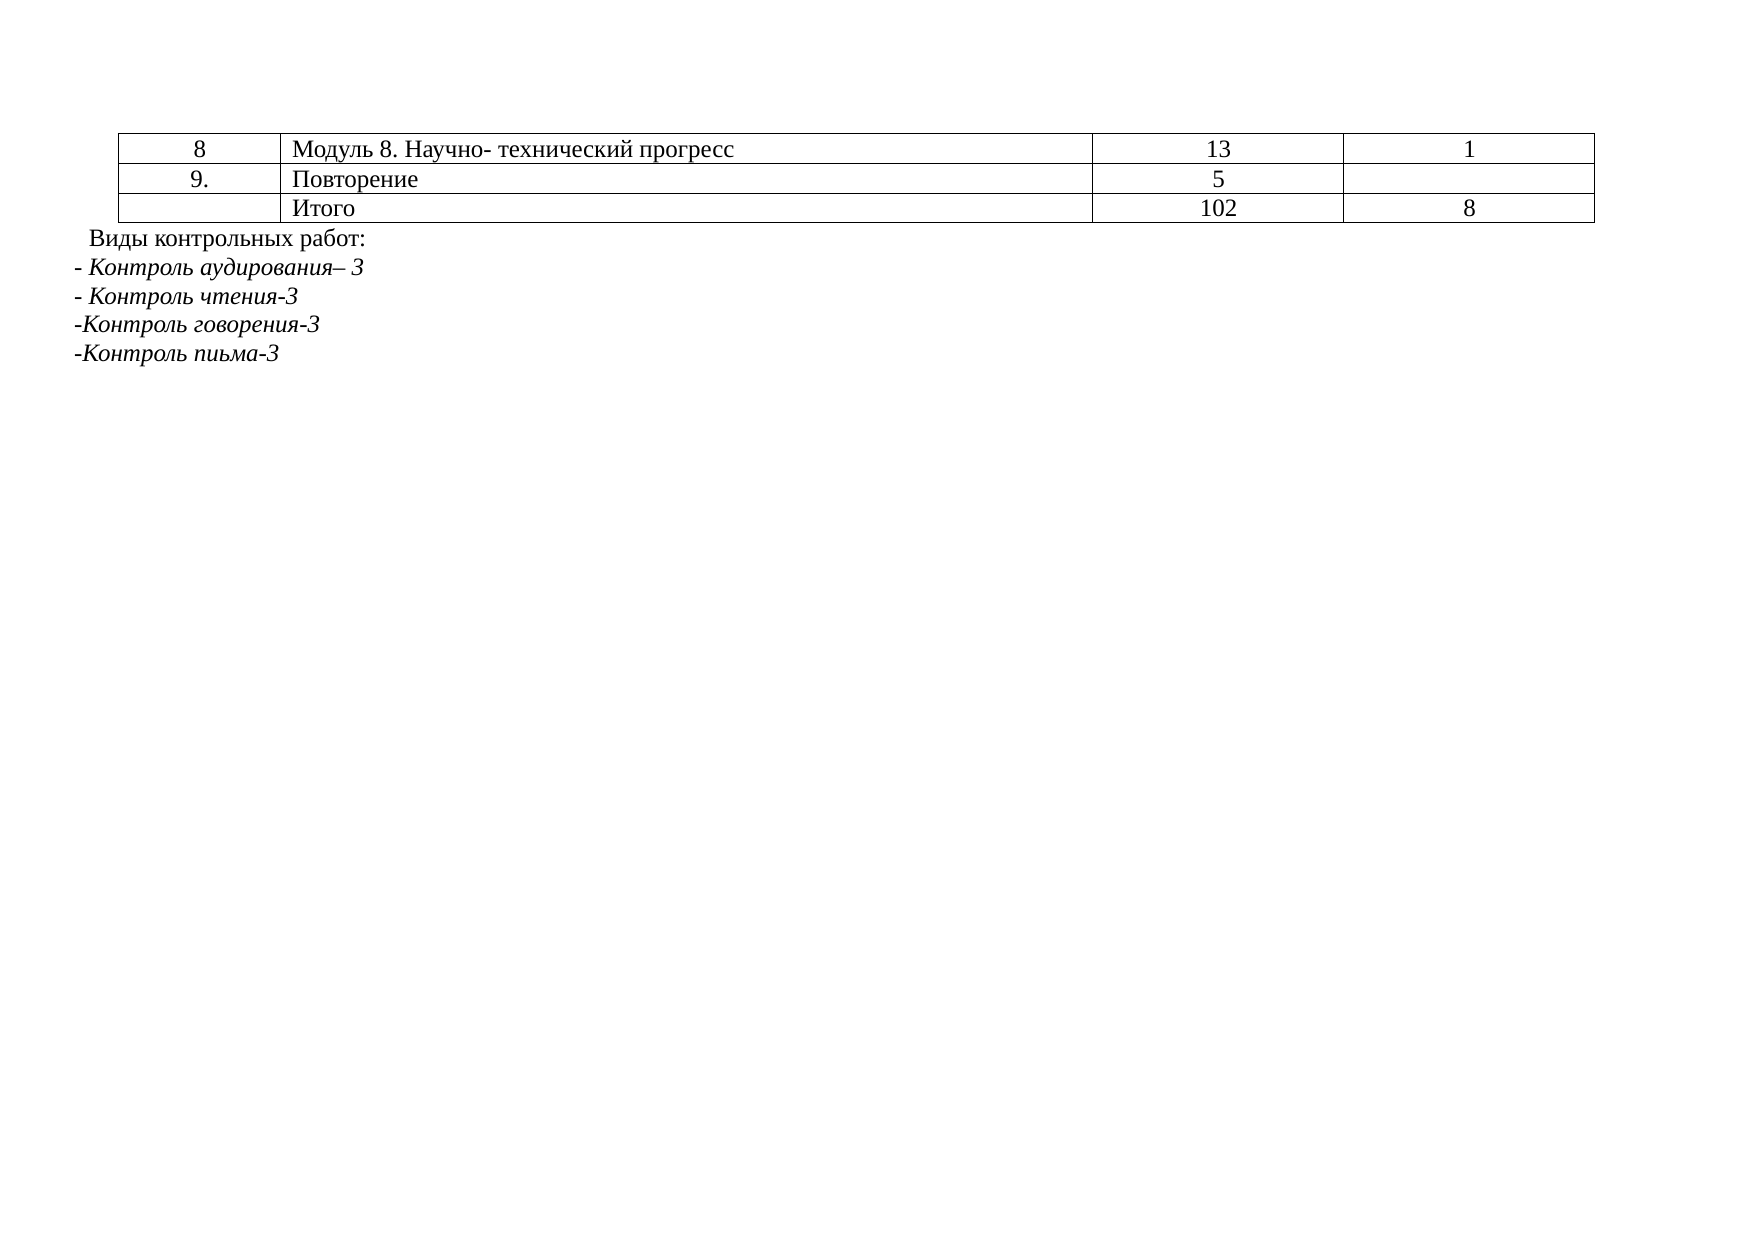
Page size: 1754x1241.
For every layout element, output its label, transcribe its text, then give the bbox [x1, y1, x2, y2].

table_cell [1344, 164, 1594, 192]
text -Контроль говорения-3 [74, 309, 1695, 338]
table_cell 5 [1093, 164, 1343, 192]
table_cell 9. [119, 164, 280, 192]
text - Контроль аудирования– 3 [74, 252, 1695, 281]
table_cell [119, 194, 280, 222]
table_cell 102 [1093, 194, 1343, 222]
text - Контроль чтения-3 [74, 281, 1695, 309]
table_cell Повторение [281, 164, 1092, 192]
table_cell Итого [281, 194, 1092, 222]
text -Контроль пиьма-3 [74, 338, 1695, 367]
table_cell 8 [1344, 194, 1594, 222]
table_cell 13 [1093, 134, 1343, 163]
table_cell 1 [1344, 134, 1594, 163]
table_cell Модуль 8. Научно- технический прогресс [281, 134, 1092, 163]
text Виды контрольных работ: [74, 223, 1695, 252]
table_cell 8 [119, 134, 280, 163]
